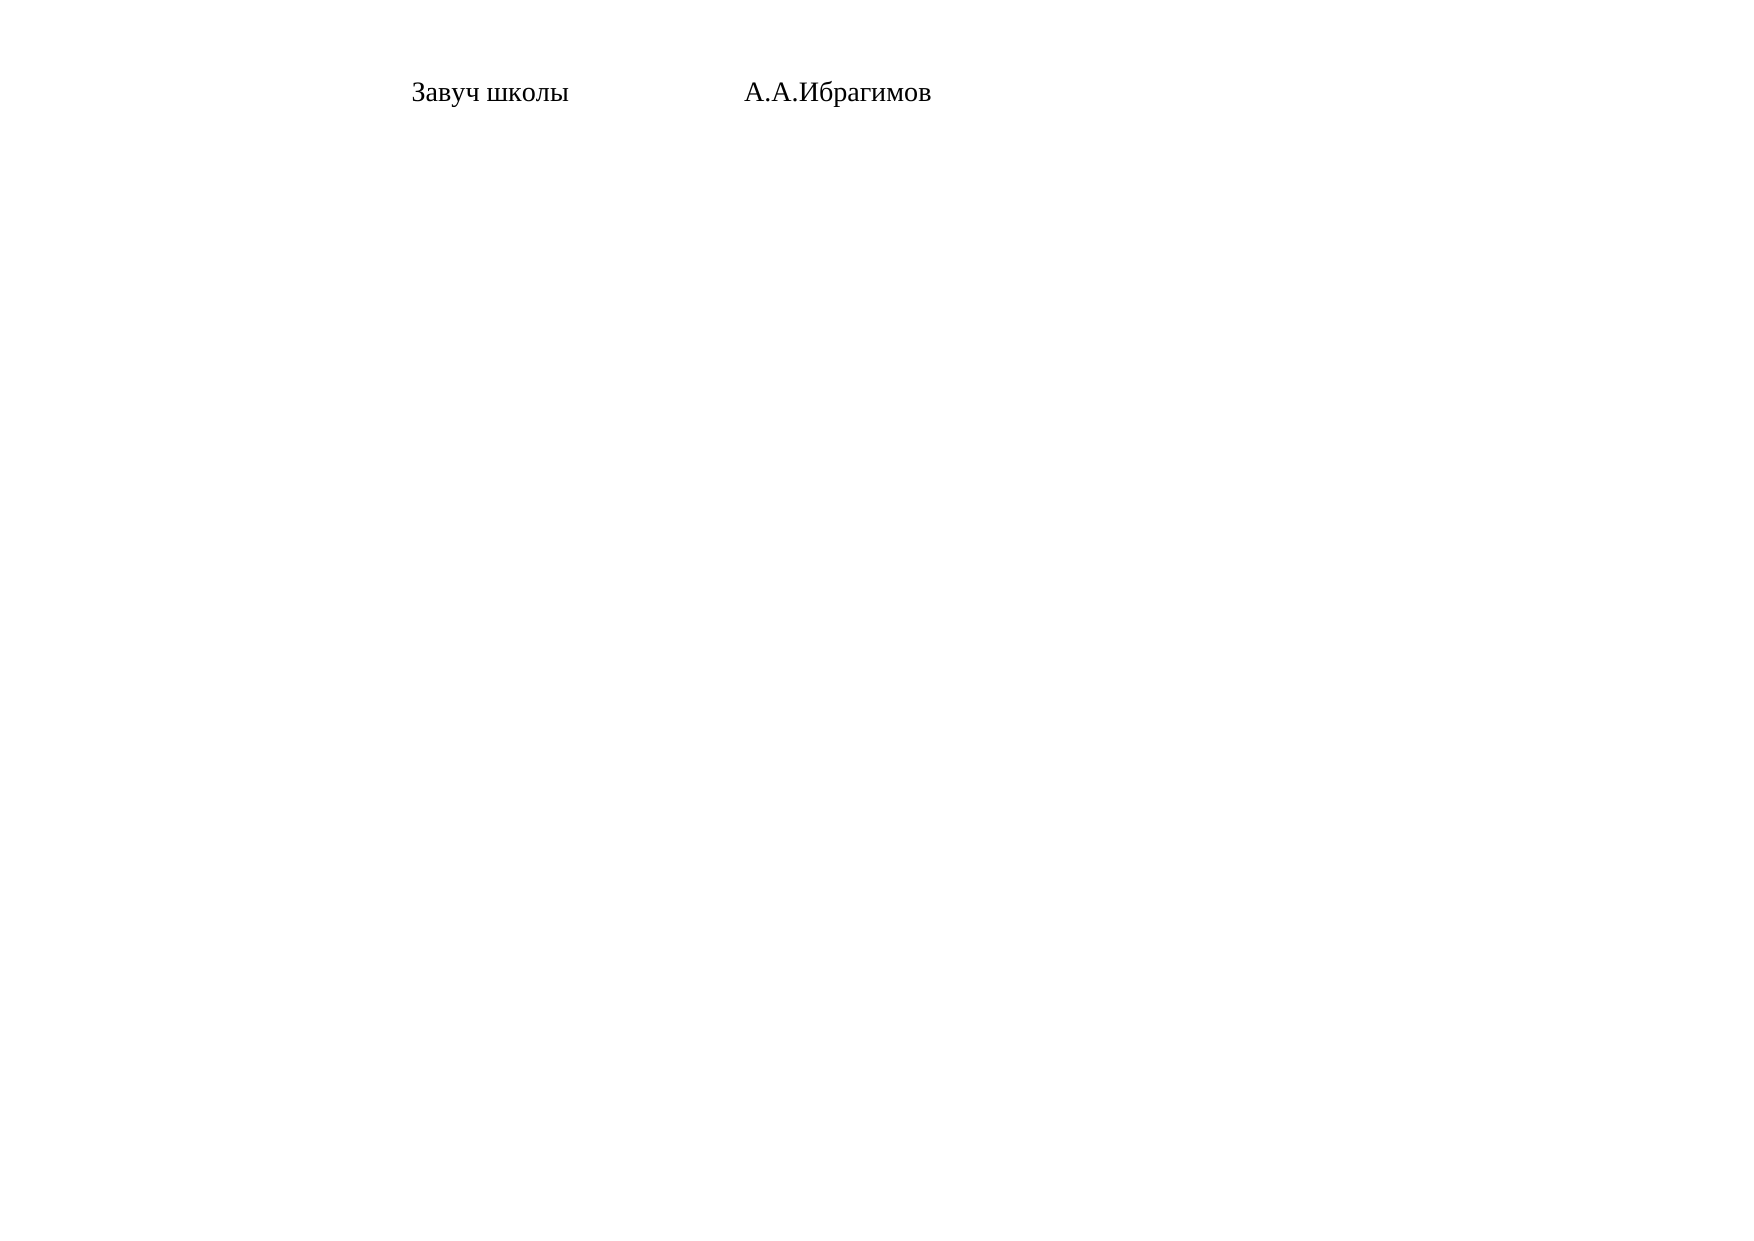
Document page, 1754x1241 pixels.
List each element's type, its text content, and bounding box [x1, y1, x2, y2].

text Завуч школы А.А.Ибрагимов [75, 75, 1679, 107]
